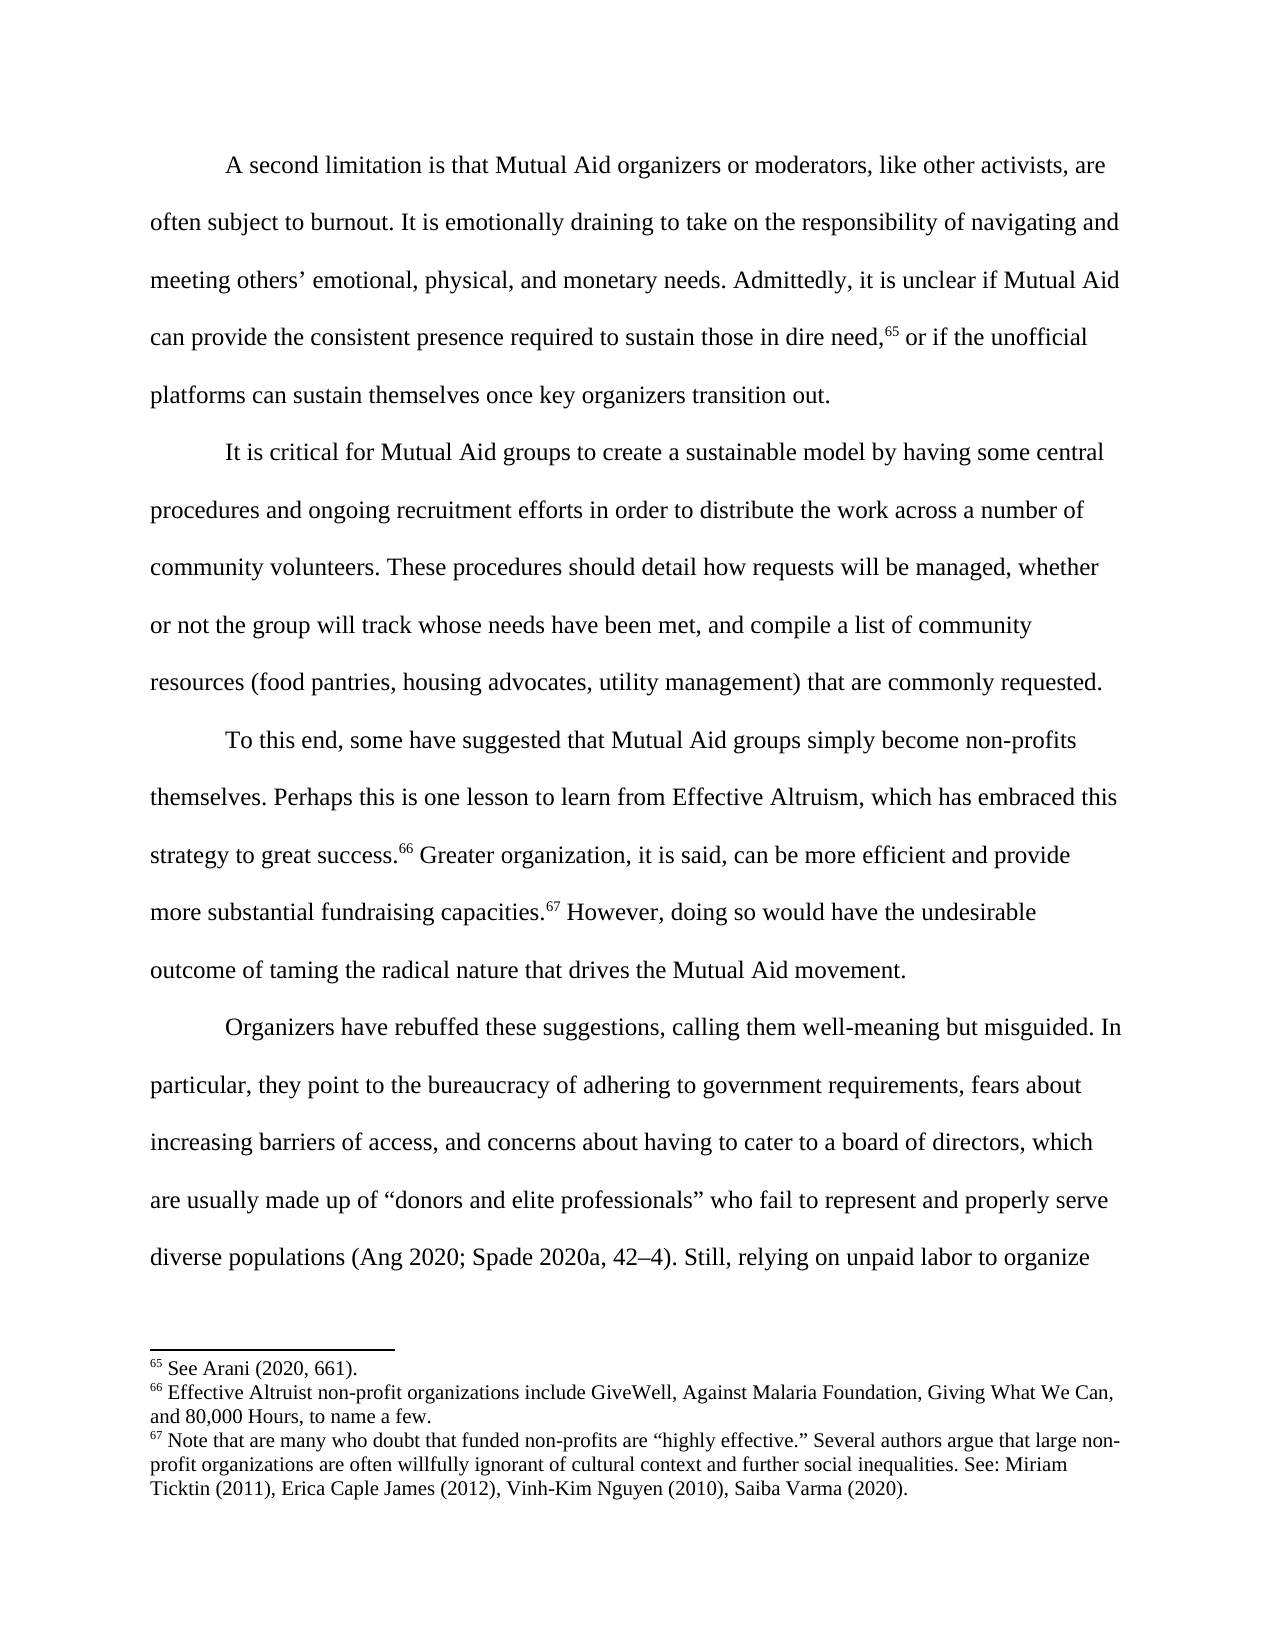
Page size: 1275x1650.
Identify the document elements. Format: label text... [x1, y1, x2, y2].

text To this end, some have suggested that Mutual Aid groups simply become non-profits themselves. Perhaps this is one lesson to learn from Effective Altruism, which has embraced this strategy to great success. Greater organization, it is said, can be more efficient and provide more substantial fundraising capacities. However, doing so would have the undesirable outcome of taming the radical nature that drives the Mutual Aid movement. [150, 725, 1125, 984]
text A second limitation is that Mutual Aid organizers or moderators, like other activists, are often subject to burnout. It is emotionally draining to take on the responsibility of navigating and meeting others’ emotional, physical, and monetary needs. Admittedly, it is unclear if Mutual Aid can provide the consistent presence required to sustain those in dire need, or if the unofficial platforms can sustain themselves once key organizers transition out. [150, 150, 1125, 409]
text It is critical for Mutual Aid groups to create a sustainable model by having some central procedures and ongoing recruitment efforts in order to distribute the work across a number of community volunteers. These procedures should detail how requests will be managed, whether or not the group will track whose needs have been met, and compile a list of community resources (food pantries, housing advocates, utility management) that are commonly requested. [150, 437, 1125, 696]
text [150, 1012, 1125, 1271]
